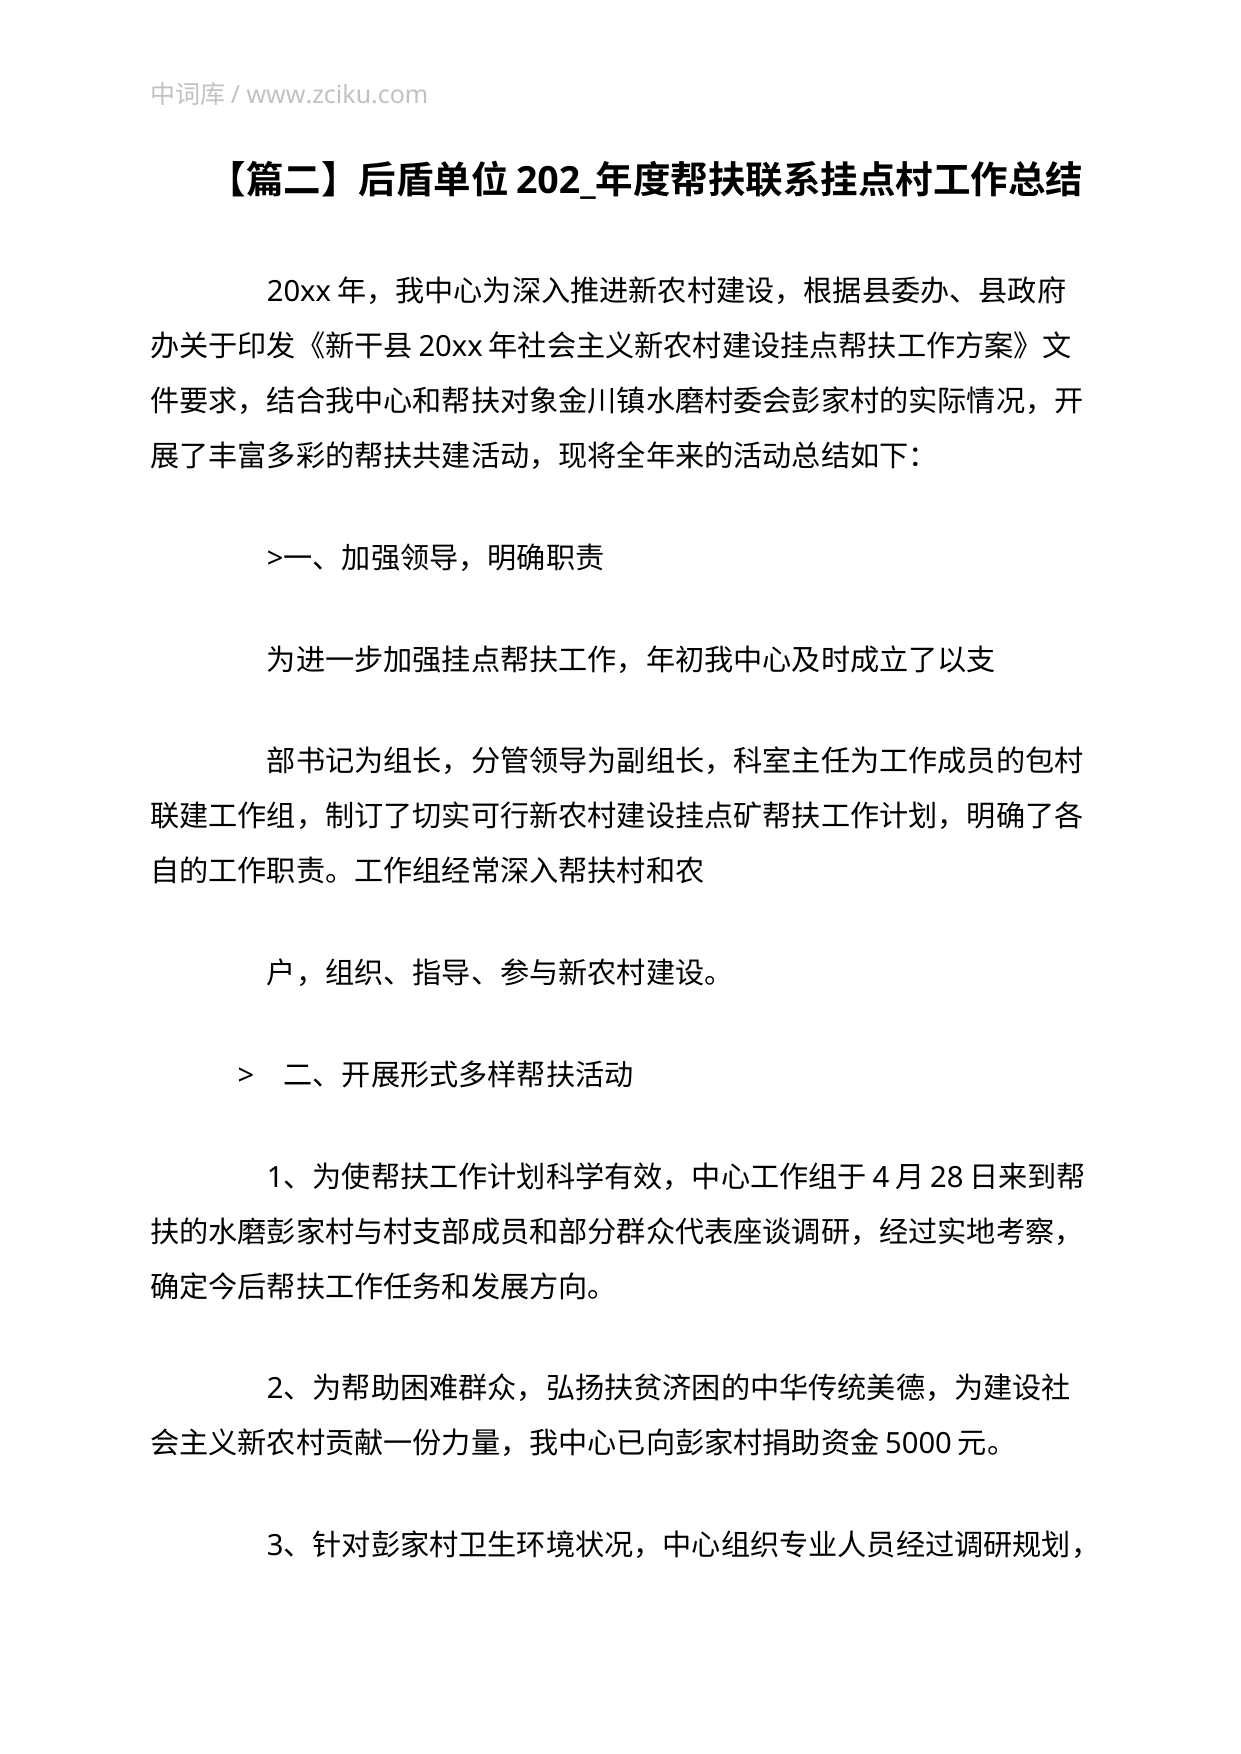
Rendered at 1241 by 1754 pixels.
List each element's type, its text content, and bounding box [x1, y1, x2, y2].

text >一、加强领导，明确职责 [150, 534, 1090, 577]
text 2、为帮助困难群众，弘扬扶贫济困的中华传统美德，为建设社会主义新农村贡献一份力量，我中心已向彭家村捐助资金5000元。 [150, 1365, 1090, 1462]
text > 二、开展形式多样帮扶活动 [150, 1051, 1090, 1094]
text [150, 1522, 1090, 1564]
text 户，组织、指导、参与新农村建设。 [150, 949, 1090, 992]
text 20xx年，我中心为深入推进新农村建设，根据县委办、县政府办关于印发《新干县20xx年社会主义新农村建设挂点帮扶工作方案》文件要求，结合我中心和帮扶对象金川镇水磨村委会彭家村的实际情况，开展了丰富多彩的帮扶共建活动，现将全年来的活动总结如下： [150, 268, 1090, 475]
text 【篇二】后盾单位202_年度帮扶联系挂点村工作总结 [150, 150, 1090, 204]
text 为进一步加强挂点帮扶工作，年初我中心及时成立了以支 [150, 636, 1090, 678]
text 1、为使帮扶工作计划科学有效，中心工作组于4月28日来到帮扶的水磨彭家村与村支部成员和部分群众代表座谈调研，经过实地考察，确定今后帮扶工作任务和发展方向。 [150, 1153, 1090, 1306]
text 部书记为组长，分管领导为副组长，科室主任为工作成员的包村联建工作组，制订了切实可行新农村建设挂点矿帮扶工作计划，明确了各自的工作职责。工作组经常深入帮扶村和农 [150, 738, 1090, 890]
